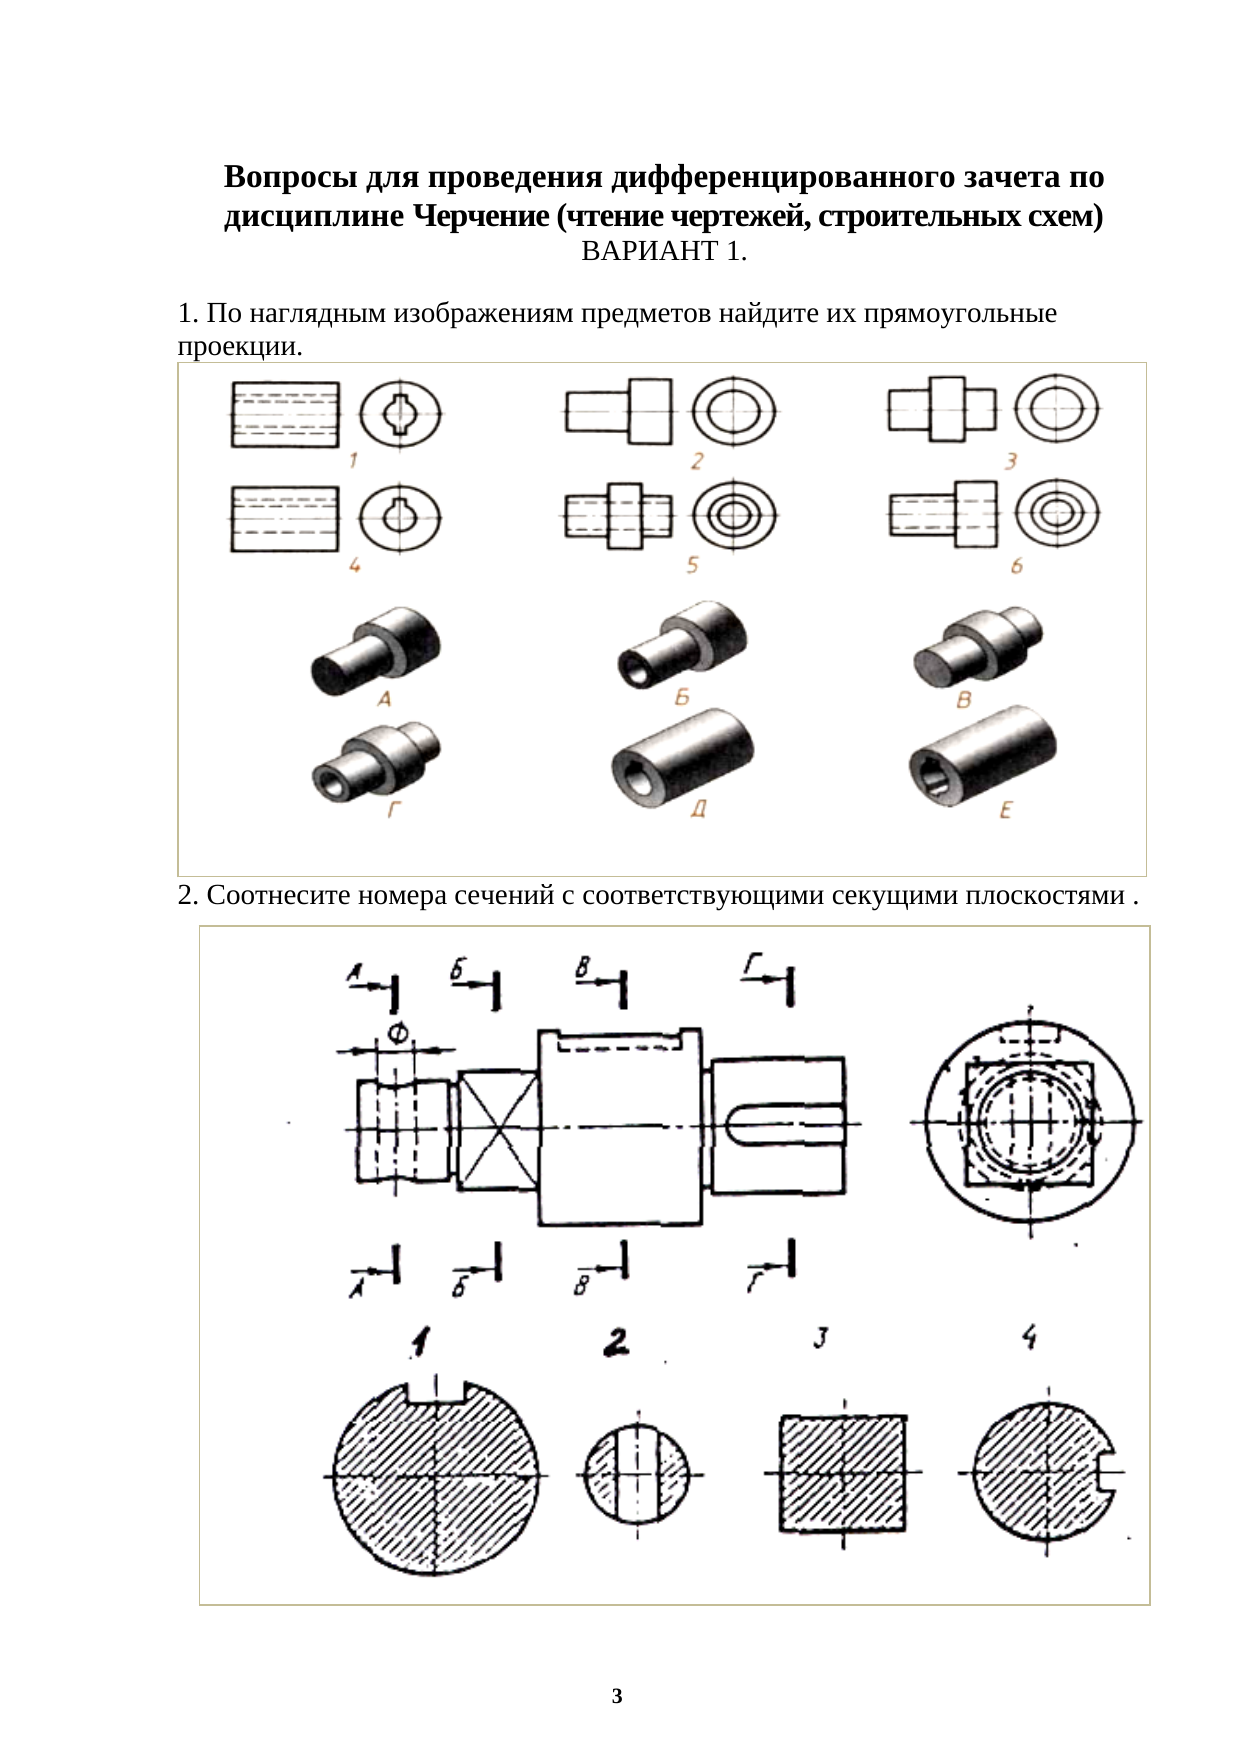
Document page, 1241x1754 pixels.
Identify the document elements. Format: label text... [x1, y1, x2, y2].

text ВАРИАНТ 1. [177, 233, 1152, 267]
text 1. По наглядным изображениям предметов найдите их прямоугольные проекции. [177, 295, 1152, 362]
text 2. Соотнесите номера сечений с соответствующими секущими плоскостями . [177, 877, 1152, 911]
text Вопросы для проведения дифференцированного зачета по дисциплине Черчение (чтение чертежей, строительных схем) [177, 156, 1152, 233]
